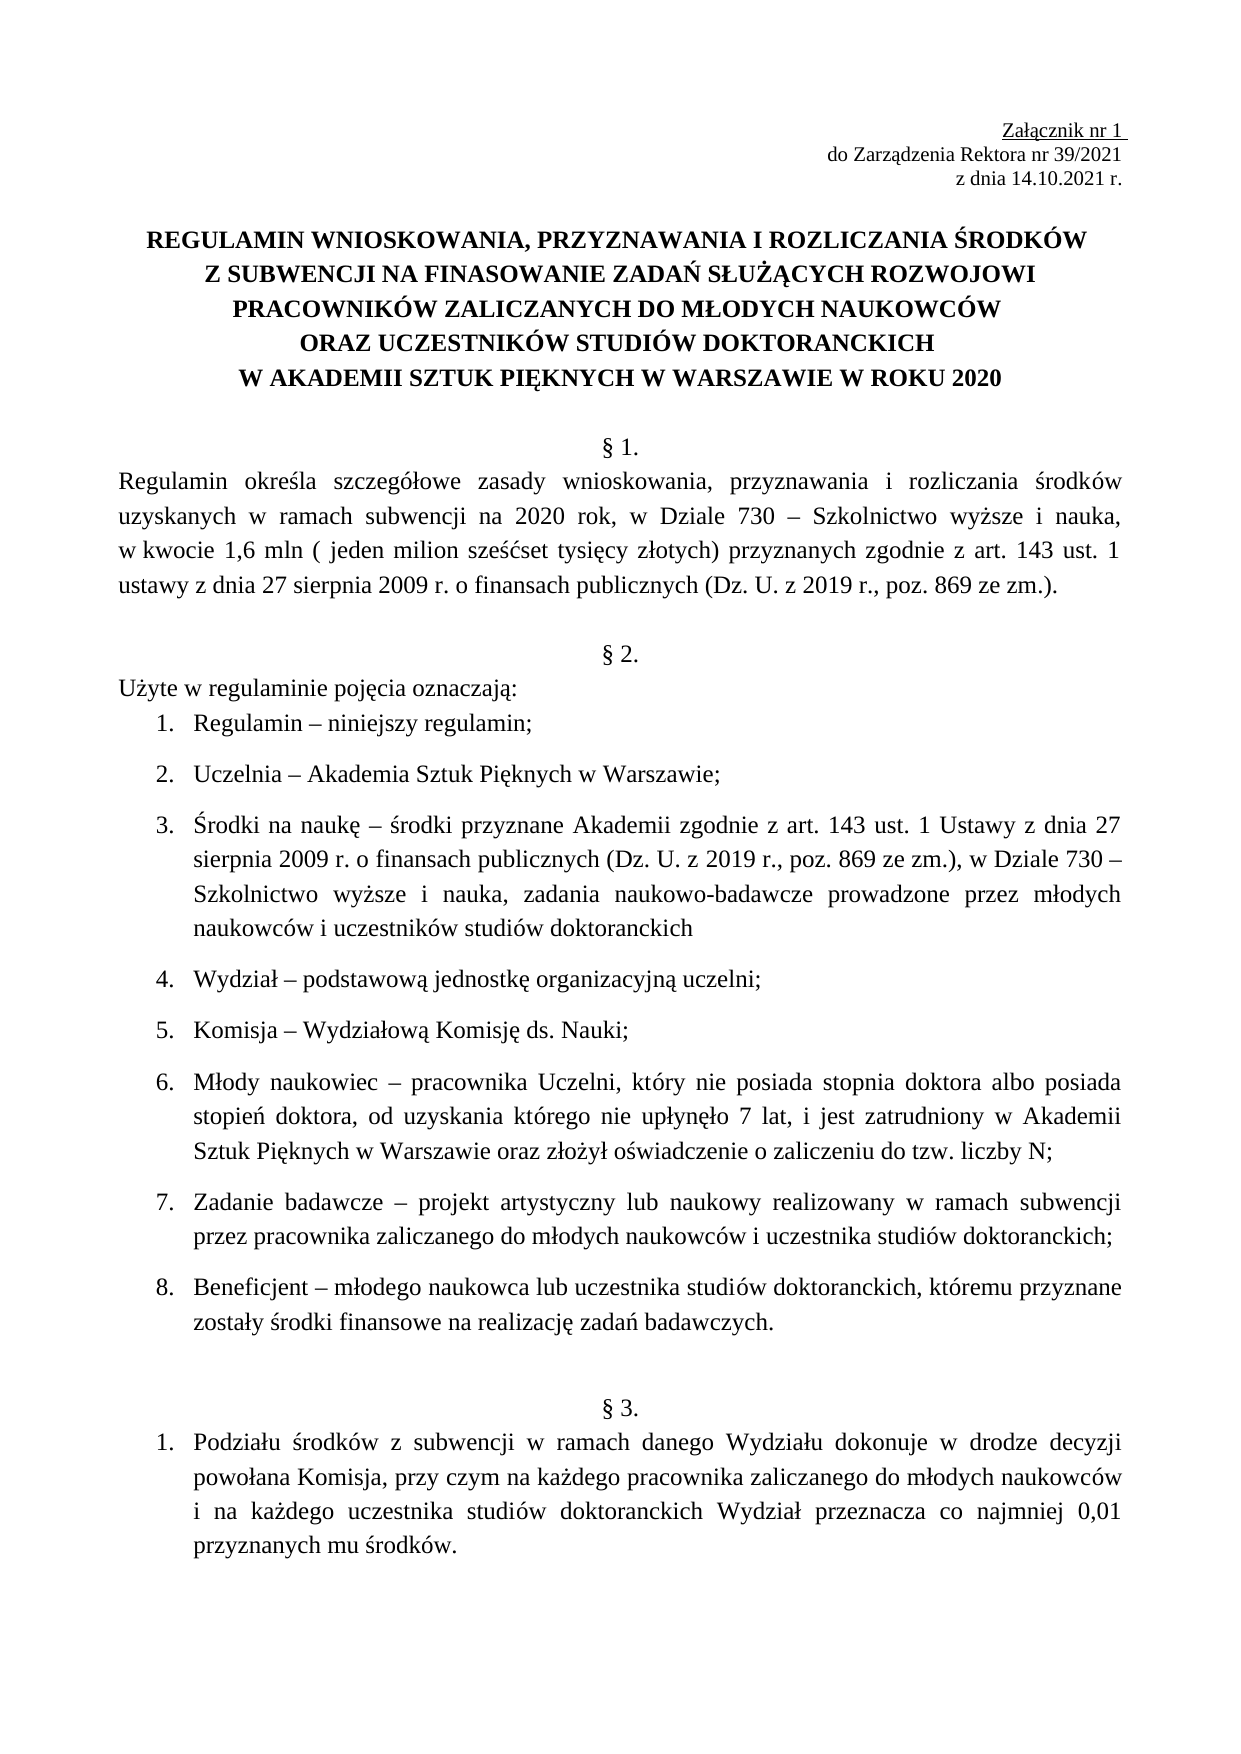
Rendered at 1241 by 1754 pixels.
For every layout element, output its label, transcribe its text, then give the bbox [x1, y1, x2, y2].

list Beneficjent – młodego naukowca lub uczestnika studiów doktoranckich, któremu przyznane zostały środki finansowe na realizację zadań badawczych. [156, 1272, 1122, 1336]
text § 3. [118, 1393, 1122, 1421]
text Użyte w regulaminie pojęcia oznaczają: [118, 673, 1122, 702]
list Regulamin – niniejszy regulamin; [156, 708, 1122, 736]
text REGULAMIN WNIOSKOWANIA, PRZYZNAWANIA I ROZLICZANIA ŚRODKÓW Z SUBWENCJI NA FINASOWANIE ZADAŃ SŁUŻĄCYCH ROZWOJOWI PRACOWNIKÓW ZALICZANYCH DO MŁODYCH NAUKOWCÓW ORAZ UCZESTNIKÓW STUDIÓW DOKTORANCKICH W AKADEMII SZTUK PIĘKNYCH W WARSZAWIE W ROKU 2020 [118, 225, 1122, 392]
list Środki na naukę – środki przyznane Akademii zgodnie z art. 143 ust. 1 Ustawy z dnia 27 sierpnia 2009 r. o finansach publicznych (Dz. U. z 2019 r., poz. 869 ze zm.), w Dziale 730 – Szkolnictwo wyższe i nauka, zadania naukowo-badawcze prowadzone przez młodych naukowców i uczestników studiów doktoranckich [156, 810, 1122, 942]
text § 2. [118, 639, 1122, 667]
text Załącznik nr 1 [118, 118, 1122, 142]
text Regulamin określa szczegółowe zasady wnioskowania, przyznawania i rozliczania środków uzyskanych w ramach subwencji na 2020 rok, w Dziale 730 – Szkolnictwo wyższe i nauka, w kwocie 1,6 mln ( jeden milion sześćset tysięcy złotych) przyznanych zgodnie z art. 143 ust. 1 ustawy z dnia 27 sierpnia 2009 r. o finansach publicznych (Dz. U. z 2019 r., poz. 869 ze zm.). [118, 466, 1122, 598]
text do Zarządzenia Rektora nr 39/2021 [118, 142, 1122, 166]
text z dnia 14.10.2021 r. [118, 166, 1122, 190]
text § 1. [118, 432, 1122, 461]
list Młody naukowiec – pracownika Uczelni, który nie posiada stopnia doktora albo posiada stopień doktora, od uzyskania którego nie upłynęło 7 lat, i jest zatrudniony w Akademii Sztuk Pięknych w Warszawie oraz złożył oświadczenie o zaliczeniu do tzw. liczby N; [156, 1067, 1122, 1164]
list Wydział – podstawową jednostkę organizacyjną uczelni; [156, 964, 1122, 993]
list Zadanie badawcze – projekt artystyczny lub naukowy realizowany w ramach subwencji przez pracownika zaliczanego do młodych naukowców i uczestnika studiów doktoranckich; [156, 1187, 1122, 1250]
list Komisja – Wydziałową Komisję ds. Nauki; [156, 1016, 1122, 1044]
list Podziału środków z subwencji w ramach danego Wydziału dokonuje w drodze decyzji powołana Komisja, przy czym na każdego pracownika zaliczanego do młodych naukowców i na każdego uczestnika studiów doktoranckich Wydział przeznacza co najmniej 0,01 przyznanych mu środków. [156, 1427, 1122, 1559]
list Uczelnia – Akademia Sztuk Pięknych w Warszawie; [156, 759, 1122, 787]
